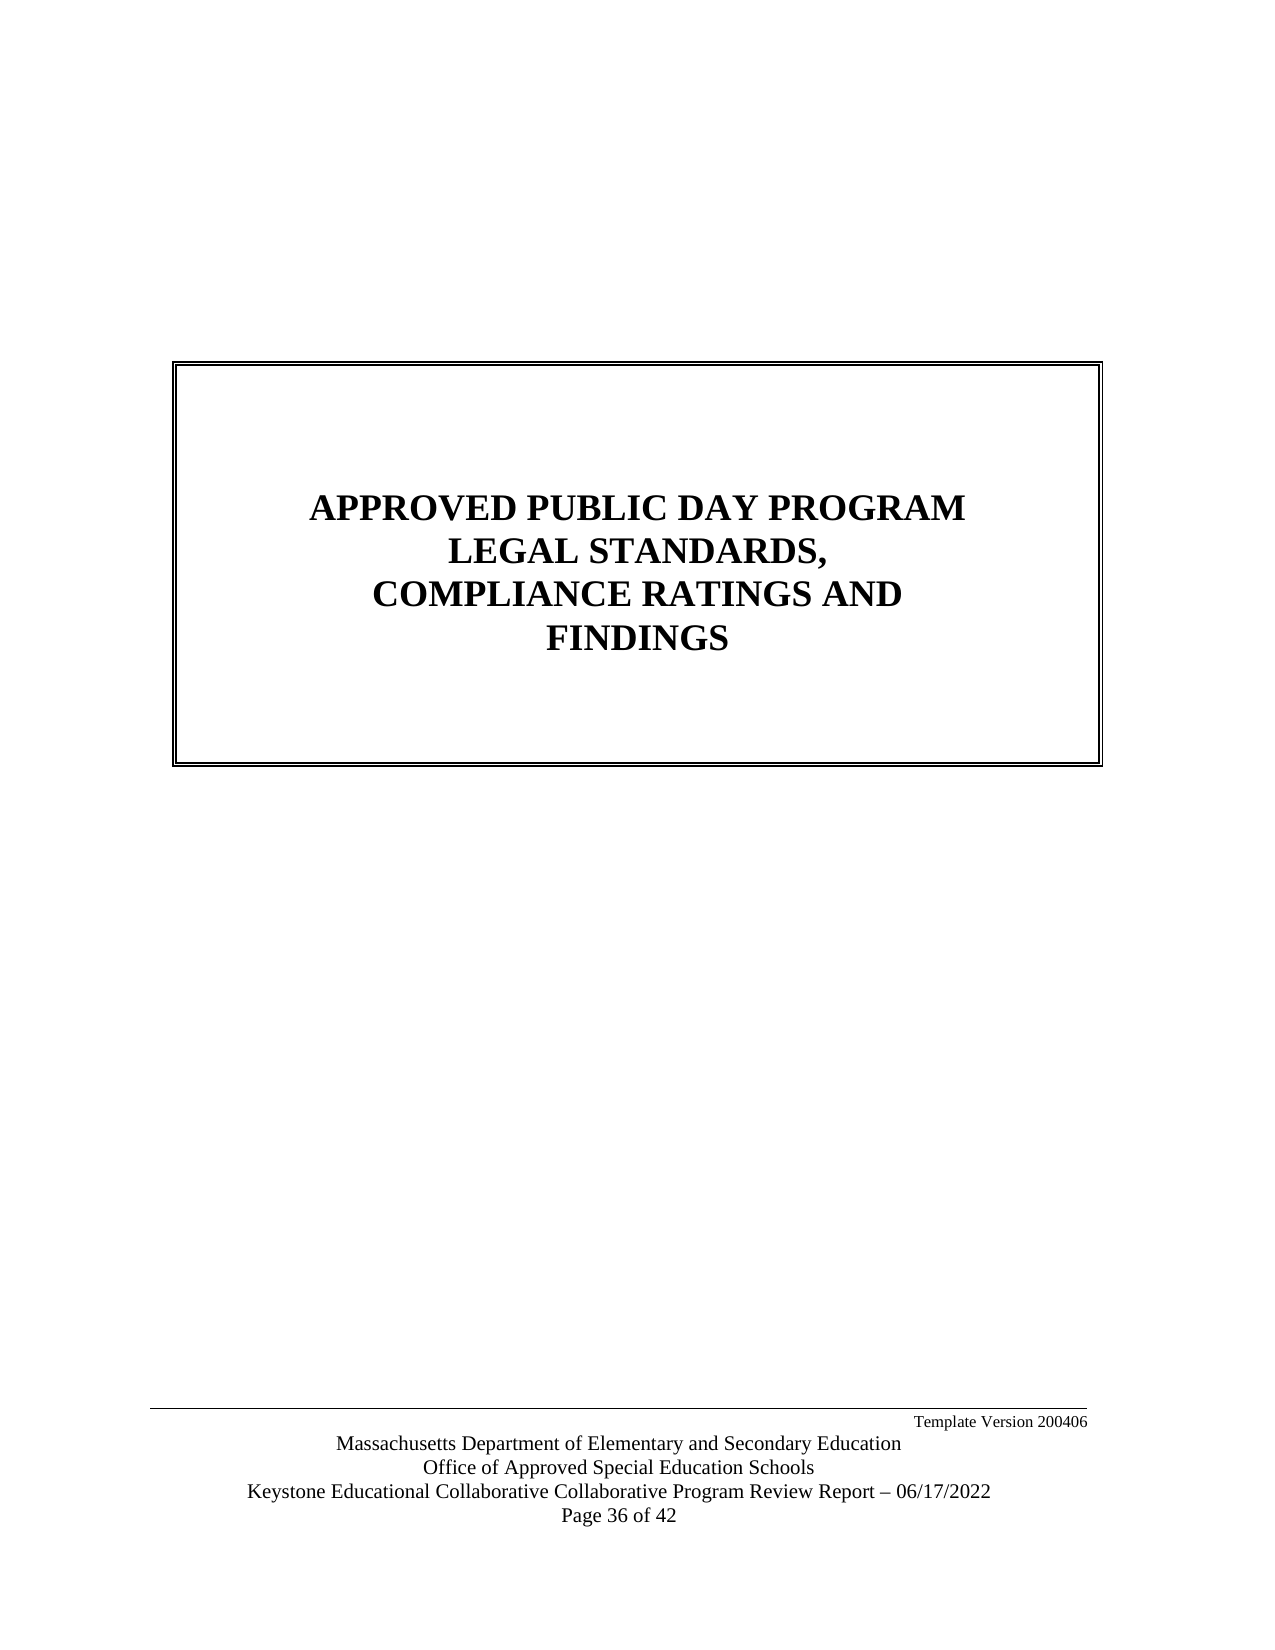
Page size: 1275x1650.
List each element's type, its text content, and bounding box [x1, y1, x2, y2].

table_header APPROVED PUBLIC DAY PROGRAM LEGAL STANDARDS, COMPLIANCE RATINGS AND FINDINGS [177, 366, 1098, 762]
